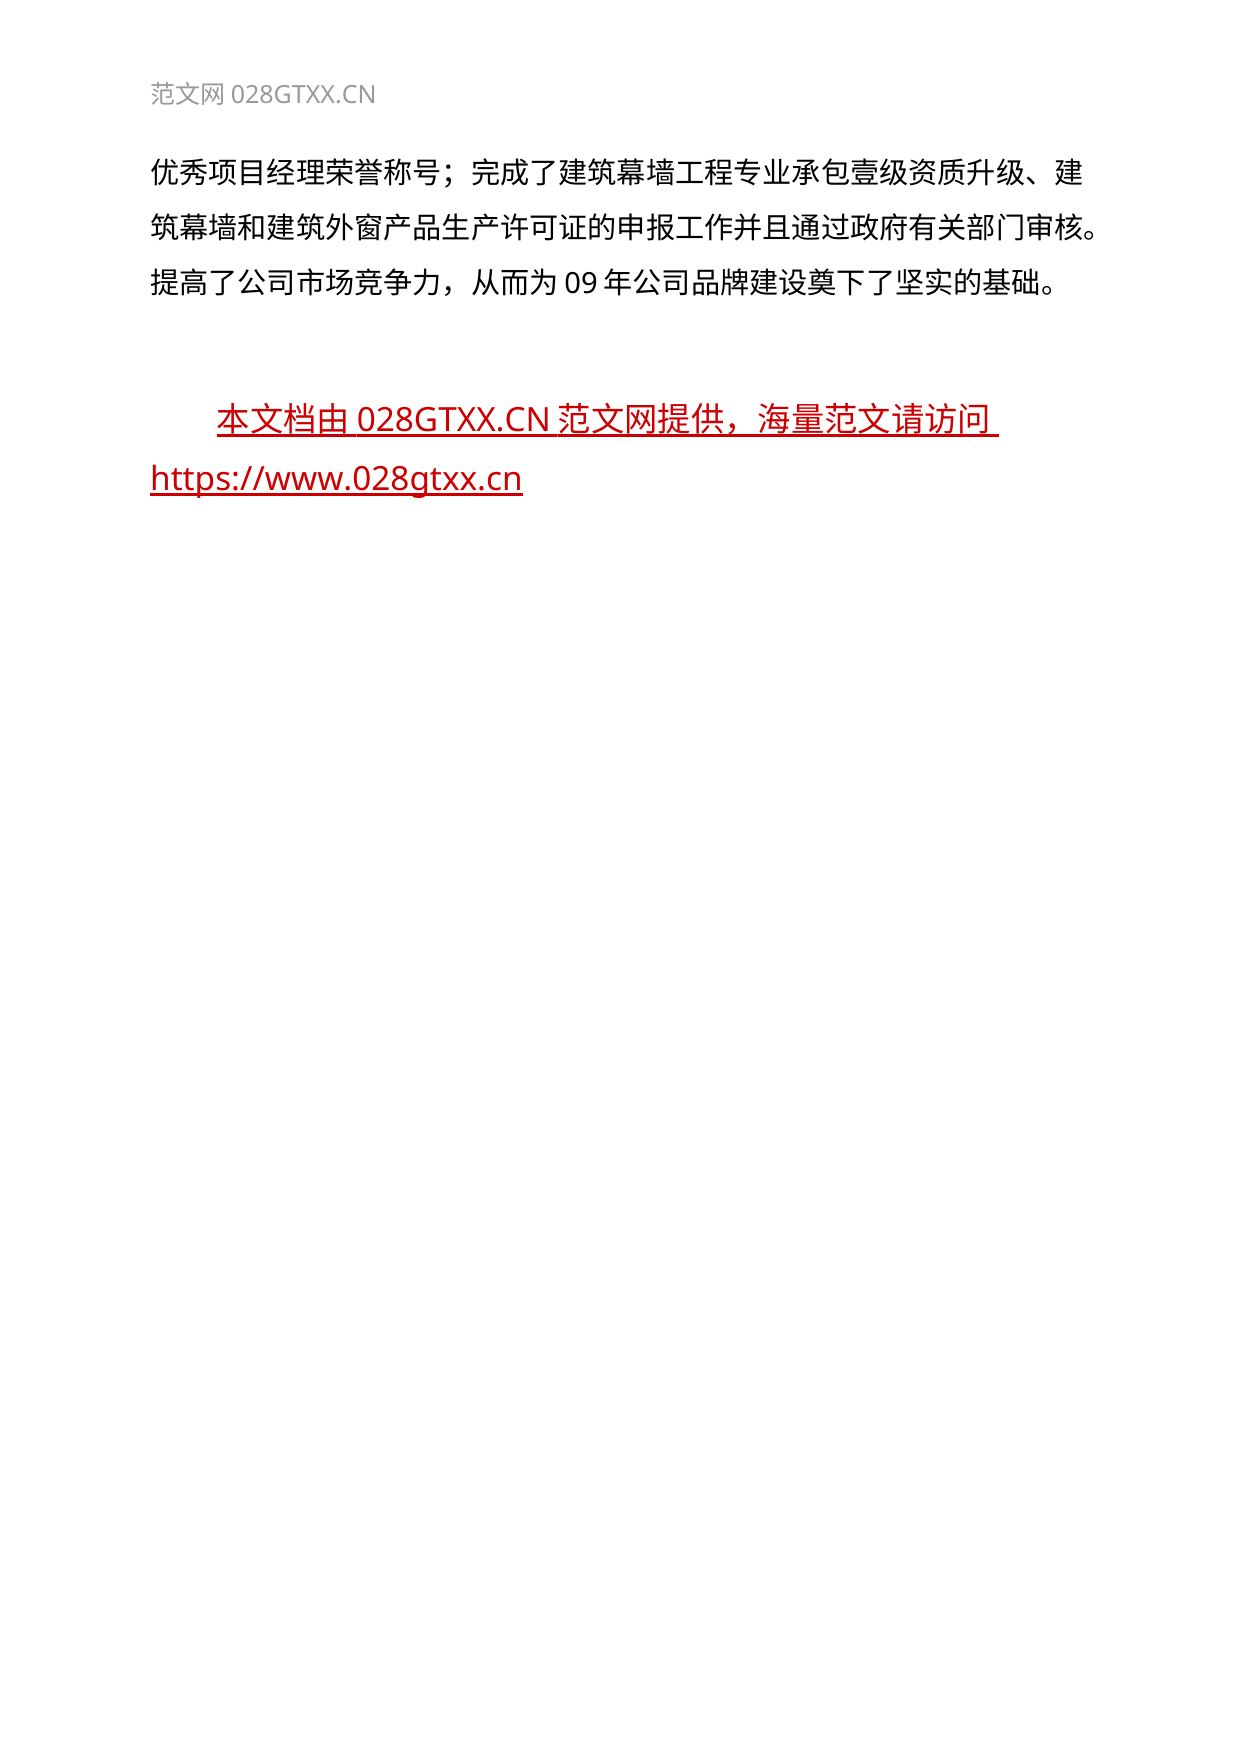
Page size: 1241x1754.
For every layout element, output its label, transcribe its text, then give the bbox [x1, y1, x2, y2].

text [150, 150, 1090, 302]
text 本文档由028GTXX.CN范文网提供，海量范文请访问 https://www.028gtxx.cn [150, 393, 1090, 500]
